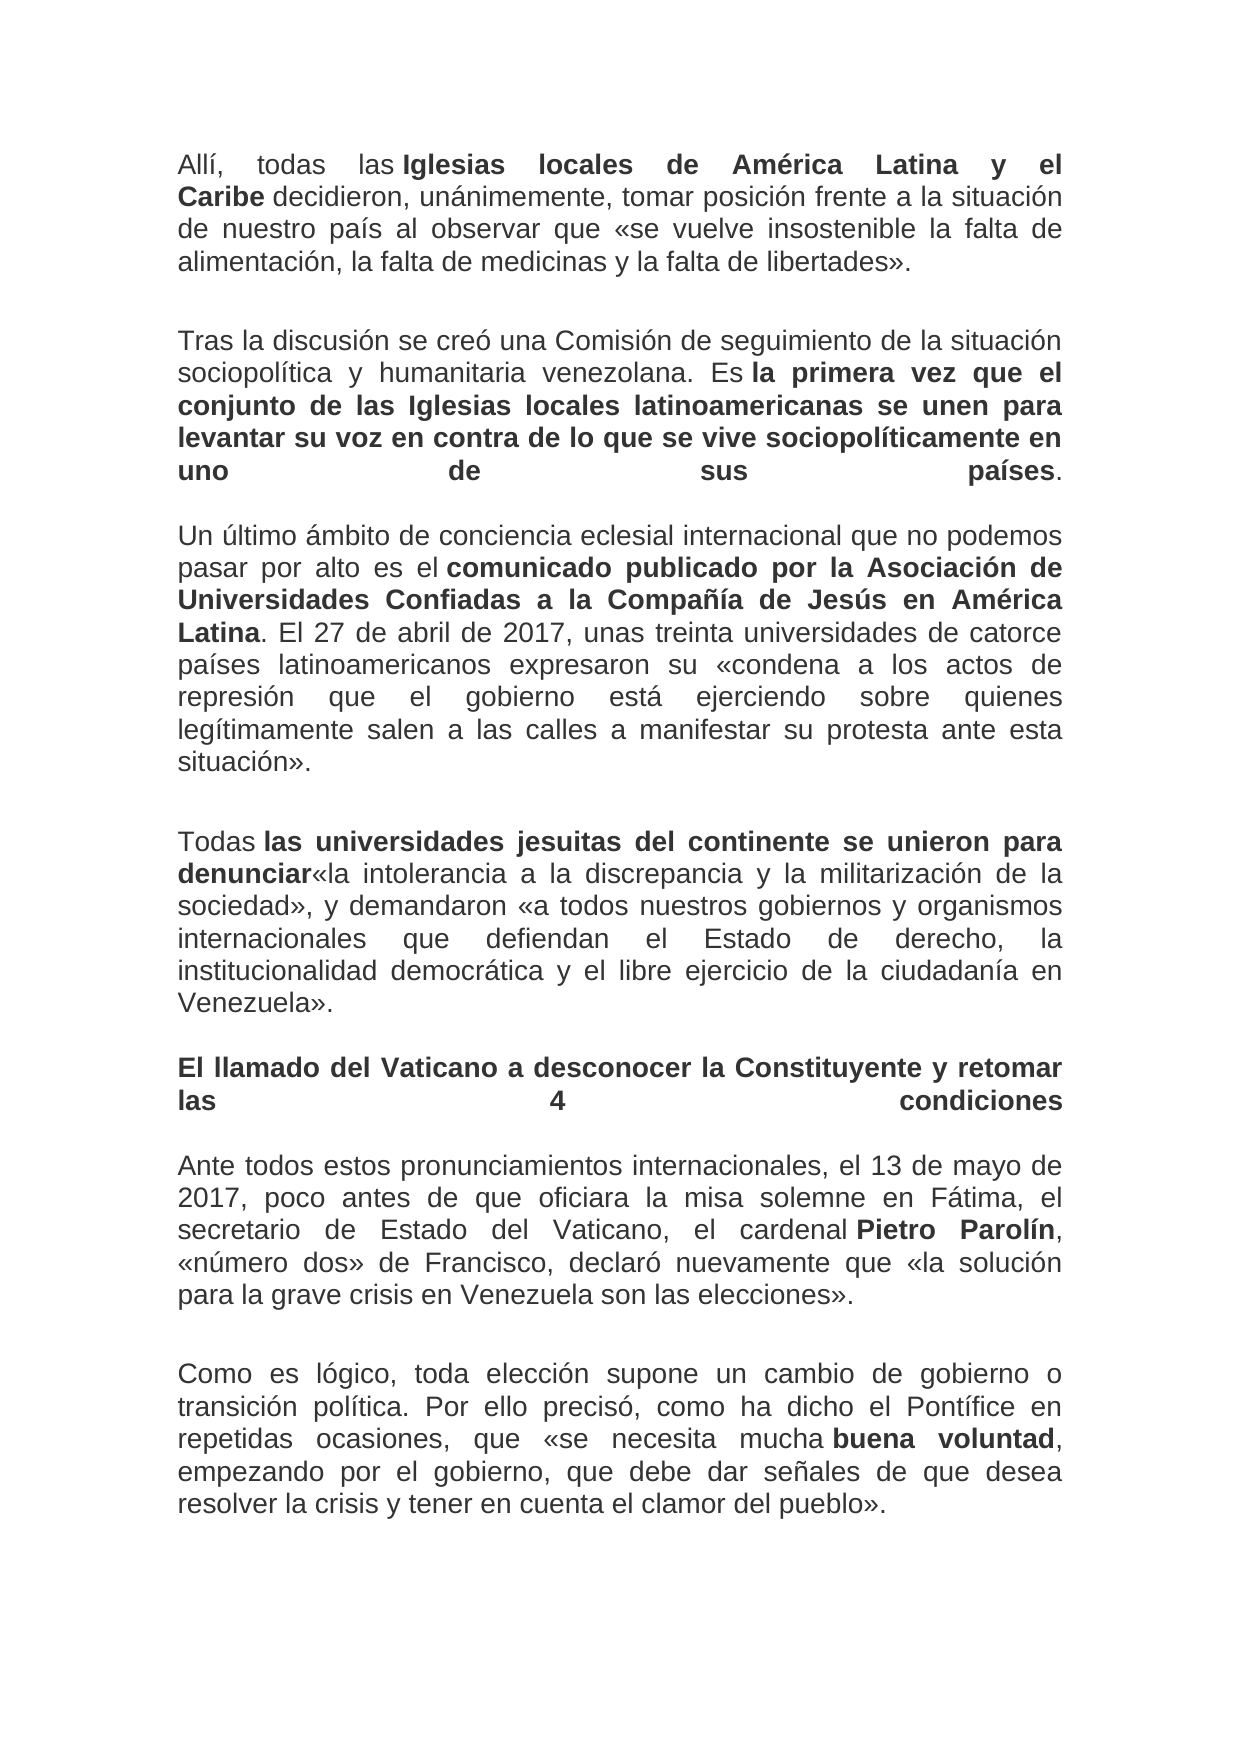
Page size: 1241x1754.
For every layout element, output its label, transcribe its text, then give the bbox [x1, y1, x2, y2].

text Tras la discusión se creó una Comisión de seguimiento de la situación sociopolítica y humanitaria venezolana. Es la primera vez que el conjunto de las Iglesias locales latinoamericanas se unen para levantar su voz en contra de lo que se vive sociopolíticamente en uno de sus países. Un último ámbito de conciencia eclesial internacional que no podemos pasar por alto es el comunicado publicado por la Asociación de Universidades Confiadas a la Compañía de Jesús en América Latina. El 27 de abril de 2017, unas treinta universidades de catorce países latinoamericanos expresaron su «condena a los actos de represión que el gobierno está ejerciendo sobre quienes legítimamente salen a las calles a manifestar su protesta ante esta situación». [177, 324, 1063, 778]
text Todas las universidades jesuitas del continente se unieron para denunciar«la intolerancia a la discrepancia y la militarización de la sociedad», y demandaron «a todos nuestros gobiernos y organismos internacionales que defiendan el Estado de derecho, la institucionalidad democrática y el libre ejercicio de la ciudadanía en Venezuela». El llamado del Vaticano a desconocer la Constituyente y retomar las 4 condiciones Ante todos estos pronunciamientos internacionales, el 13 de mayo de 2017, poco antes de que oficiara la misa solemne en Fátima, el secretario de Estado del Vaticano, el cardenal Pietro Parolín, «número dos» de Francisco, declaró nuevamente que «la solución para la grave crisis en Venezuela son las elecciones». [177, 824, 1063, 1310]
text Como es lógico, toda elección supone un cambio de gobierno o transición política. Por ello precisó, como ha dicho el Pontífice en repetidas ocasiones, que «se necesita mucha buena voluntad, empezando por el gobierno, que debe dar señales de que desea resolver la crisis y tener en cuenta el clamor del pueblo». [177, 1357, 1063, 1519]
text Allí, todas las Iglesias locales de América Latina y el Caribe decidieron, unánimemente, tomar posición frente a la situación de nuestro país al observar que «se vuelve insostenible la falta de alimentación, la falta de medicinas y la falta de libertades». [177, 148, 1063, 277]
